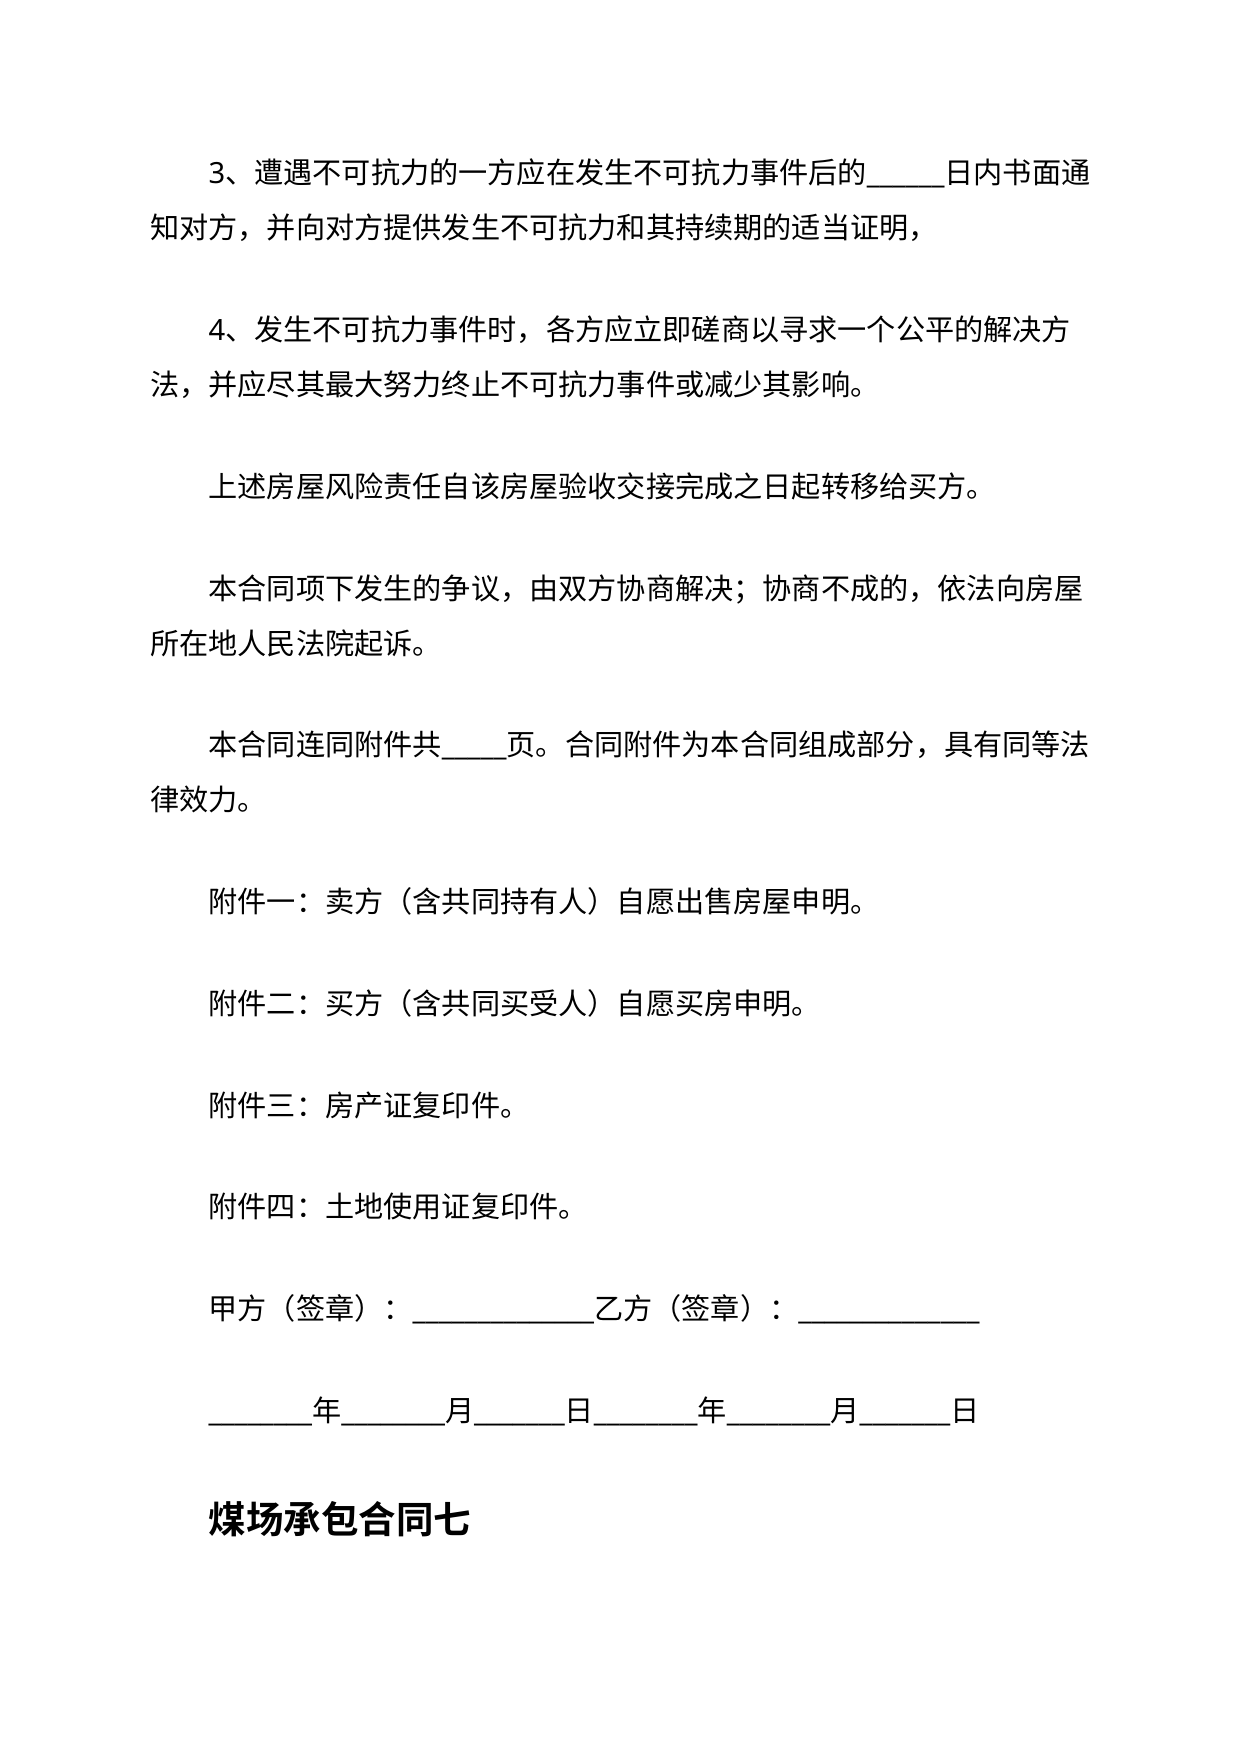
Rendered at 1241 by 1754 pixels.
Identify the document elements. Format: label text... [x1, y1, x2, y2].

text 上述房屋风险责任自该房屋验收交接完成之日起转移给买方。 [150, 463, 1090, 506]
text 煤场承包合同七 [150, 1490, 1090, 1544]
text 3、遭遇不可抗力的一方应在发生不可抗力事件后的______日内书面通知对方，并向对方提供发生不可抗力和其持续期的适当证明， [150, 150, 1090, 247]
text ________年________月_______日________年________月_______日 [150, 1388, 1090, 1430]
text 本合同项下发生的争议，由双方协商解决；协商不成的，依法向房屋所在地人民法院起诉。 [150, 565, 1090, 662]
text 4、发生不可抗力事件时，各方应立即磋商以寻求一个公平的解决方法，并应尽其最大努力终止不可抗力事件或减少其影响。 [150, 307, 1090, 404]
text 附件四：土地使用证复印件。 [150, 1184, 1090, 1226]
text 甲方（签章）：______________乙方（签章）：______________ [150, 1286, 1090, 1328]
text 附件三：房产证复印件。 [150, 1082, 1090, 1124]
text 附件二：买方（含共同买受人）自愿买房申明。 [150, 981, 1090, 1023]
text 附件一：卖方（含共同持有人）自愿出售房屋申明。 [150, 879, 1090, 921]
text 本合同连同附件共_____页。合同附件为本合同组成部分，具有同等法律效力。 [150, 722, 1090, 819]
